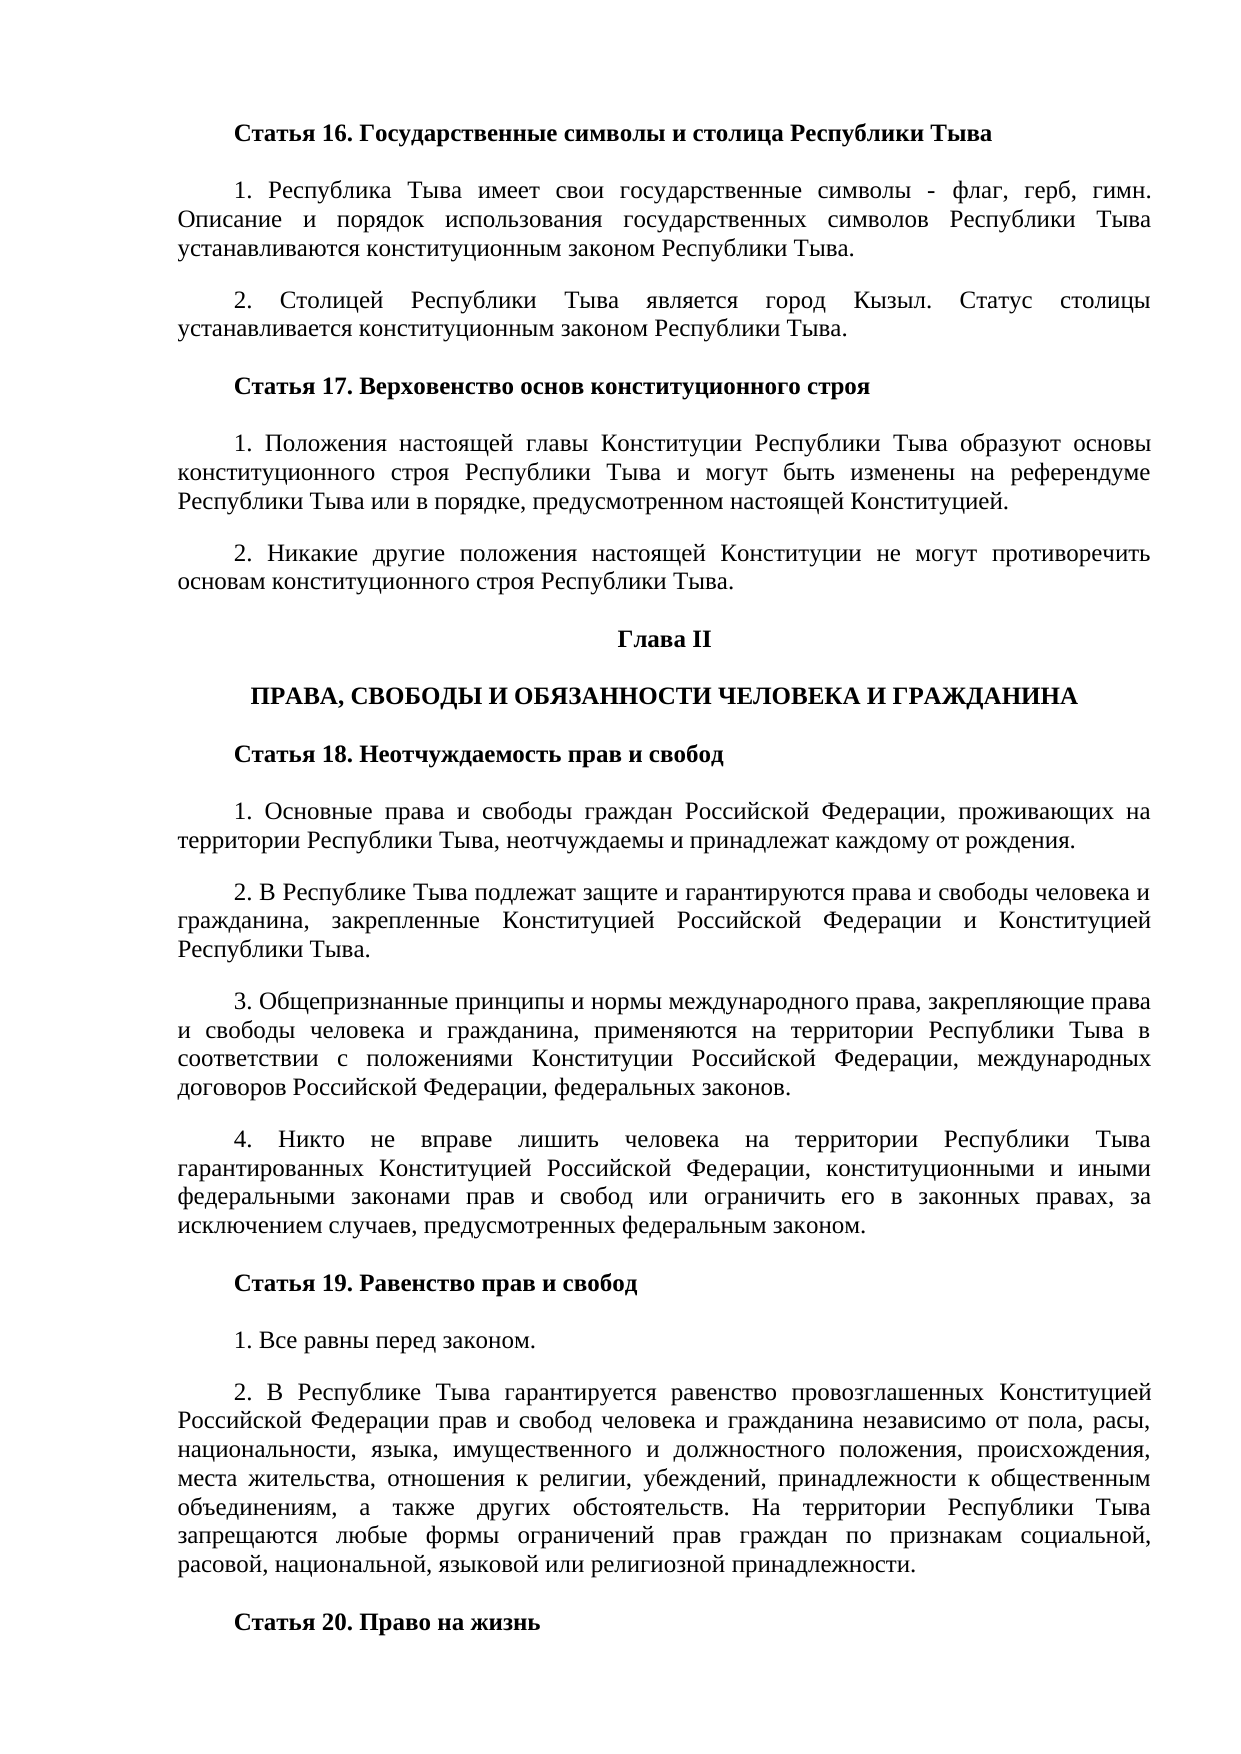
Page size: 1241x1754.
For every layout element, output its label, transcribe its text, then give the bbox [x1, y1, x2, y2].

text 1. Все равны перед законом. [177, 1325, 1152, 1354]
text 2. Столицей Республики Тыва является город Кызыл. Статус столицы устанавливается конституционным законом Республики Тыва. [177, 285, 1152, 342]
title Статья 20. Право на жизнь [177, 1607, 1152, 1636]
title ПРАВА, СВОБОДЫ И ОБЯЗАННОСТИ ЧЕЛОВЕКА И ГРАЖДАНИНА [177, 681, 1152, 710]
text 4. Никто не вправе лишить человека на территории Республики Тыва гарантированных Конституцией Российской Федерации, конституционными и иными федеральными законами прав и свобод или ограничить его в законных правах, за исключением случаев, предусмотренных федеральным законом. [177, 1124, 1152, 1239]
text 1. Республика Тыва имеет свои государственные символы - флаг, герб, гимн. Описание и порядок использования государственных символов Республики Тыва устанавливаются конституционным законом Республики Тыва. [177, 176, 1152, 262]
text 1. Положения настоящей главы Конституции Республики Тыва образуют основы конституционного строя Республики Тыва и могут быть изменены на референдуме Республики Тыва или в порядке, предусмотренном настоящей Конституцией. [177, 428, 1152, 515]
title Статья 19. Равенство прав и свобод [177, 1268, 1152, 1296]
text 3. Общепризнанные принципы и нормы международного права, закрепляющие права и свободы человека и гражданина, применяются на территории Республики Тыва в соответствии с положениями Конституции Российской Федерации, международных договоров Российской Федерации, федеральных законов. [177, 986, 1152, 1101]
text 1. Основные права и свободы граждан Российской Федерации, проживающих на территории Республики Тыва, неотчуждаемы и принадлежат каждому от рождения. [177, 796, 1152, 854]
title Статья 17. Верховенство основ конституционного строя [177, 371, 1152, 400]
title Статья 18. Неотчуждаемость прав и свобод [177, 739, 1152, 768]
text 2. В Республике Тыва подлежат защите и гарантируются права и свободы человека и гражданина, закрепленные Конституцией Российской Федерации и Конституцией Республики Тыва. [177, 877, 1152, 963]
title Статья 16. Государственные символы и столица Республики Тыва [177, 118, 1152, 147]
title Глава II [177, 624, 1152, 653]
text 2. В Республике Тыва гарантируется равенство провозглашенных Конституцией Российской Федерации прав и свобод человека и гражданина независимо от пола, расы, национальности, языка, имущественного и должностного положения, происхождения, места жительства, отношения к религии, убеждений, принадлежности к общественным объединениям, а также других обстоятельств. На территории Республики Тыва запрещаются любые формы ограничений прав граждан по признакам социальной, расовой, национальной, языковой или религиозной принадлежности. [177, 1377, 1152, 1578]
text 2. Никакие другие положения настоящей Конституции не могут противоречить основам конституционного строя Республики Тыва. [177, 538, 1152, 595]
